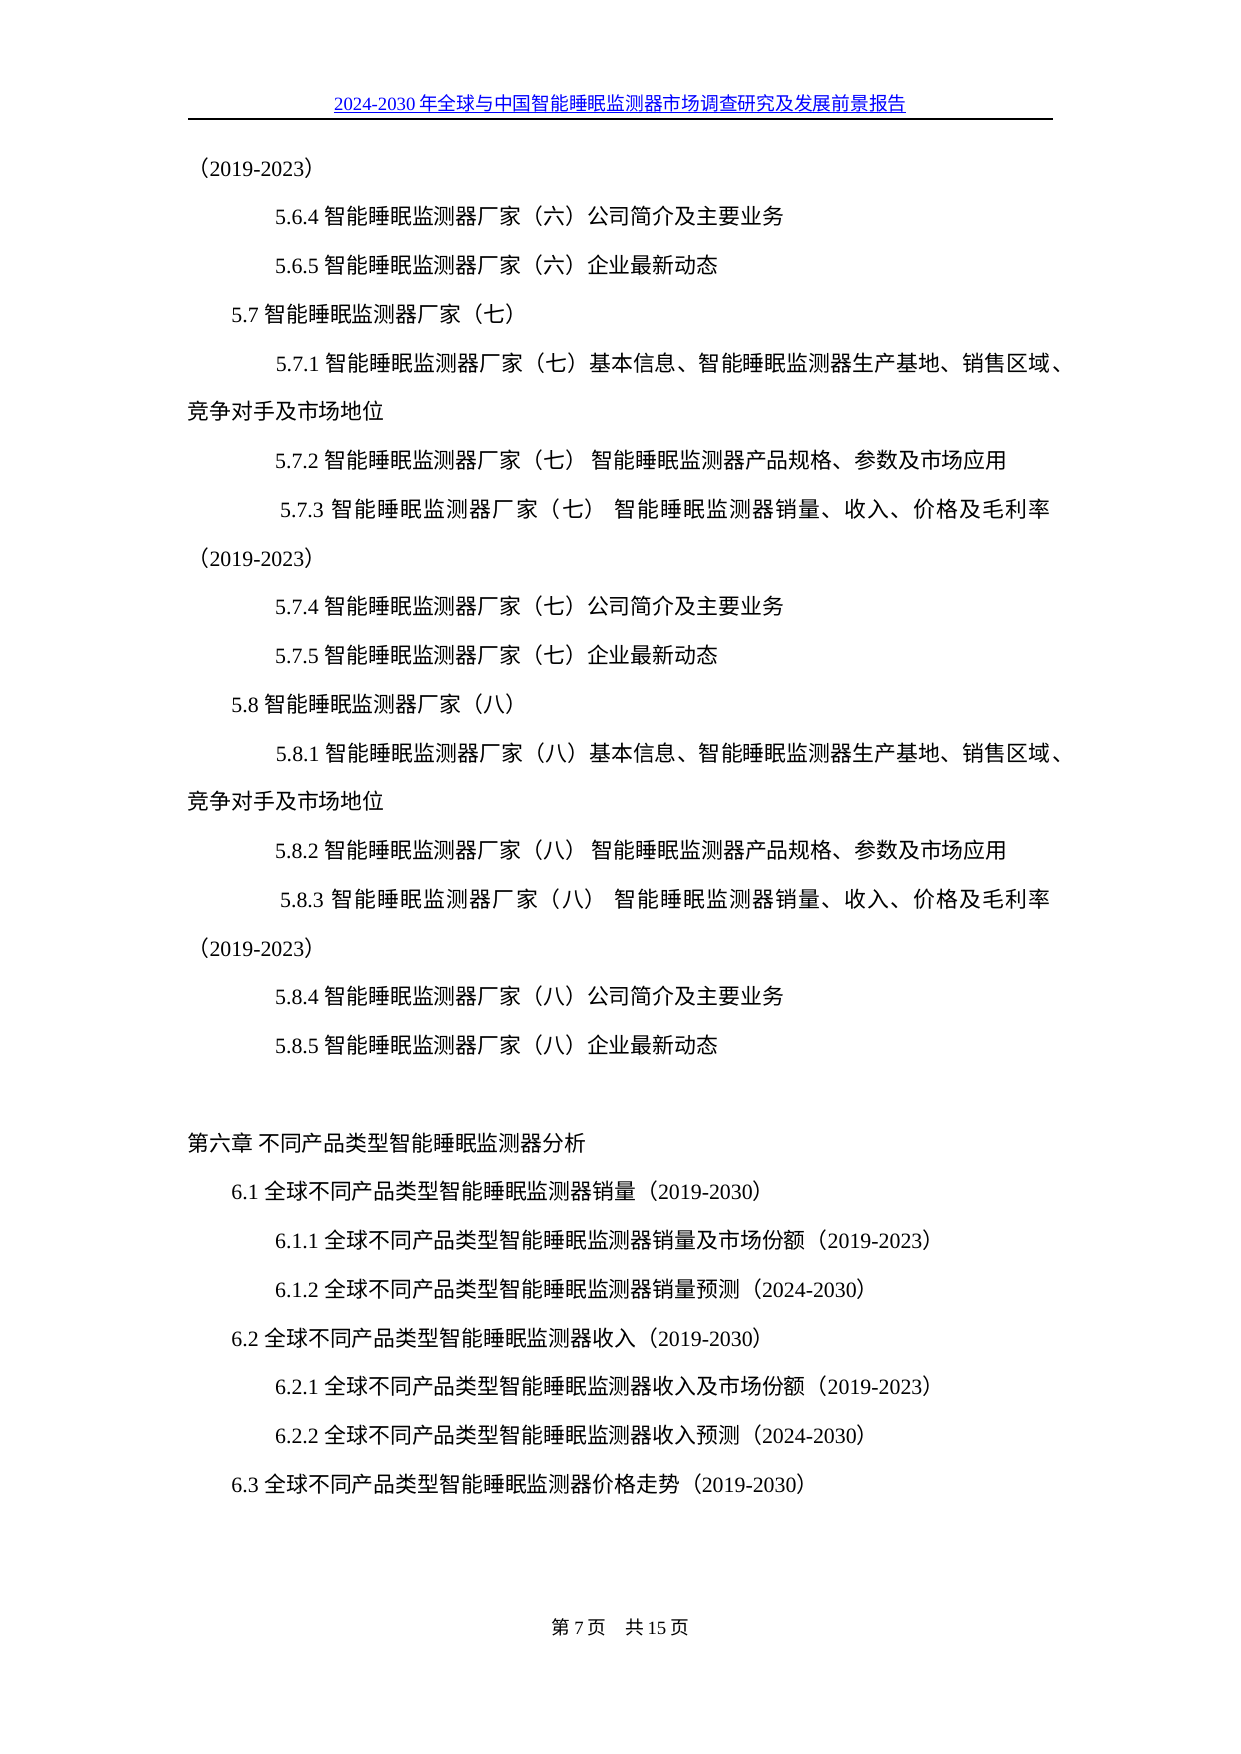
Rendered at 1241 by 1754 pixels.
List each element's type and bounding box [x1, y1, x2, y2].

text [187, 150, 1053, 1499]
